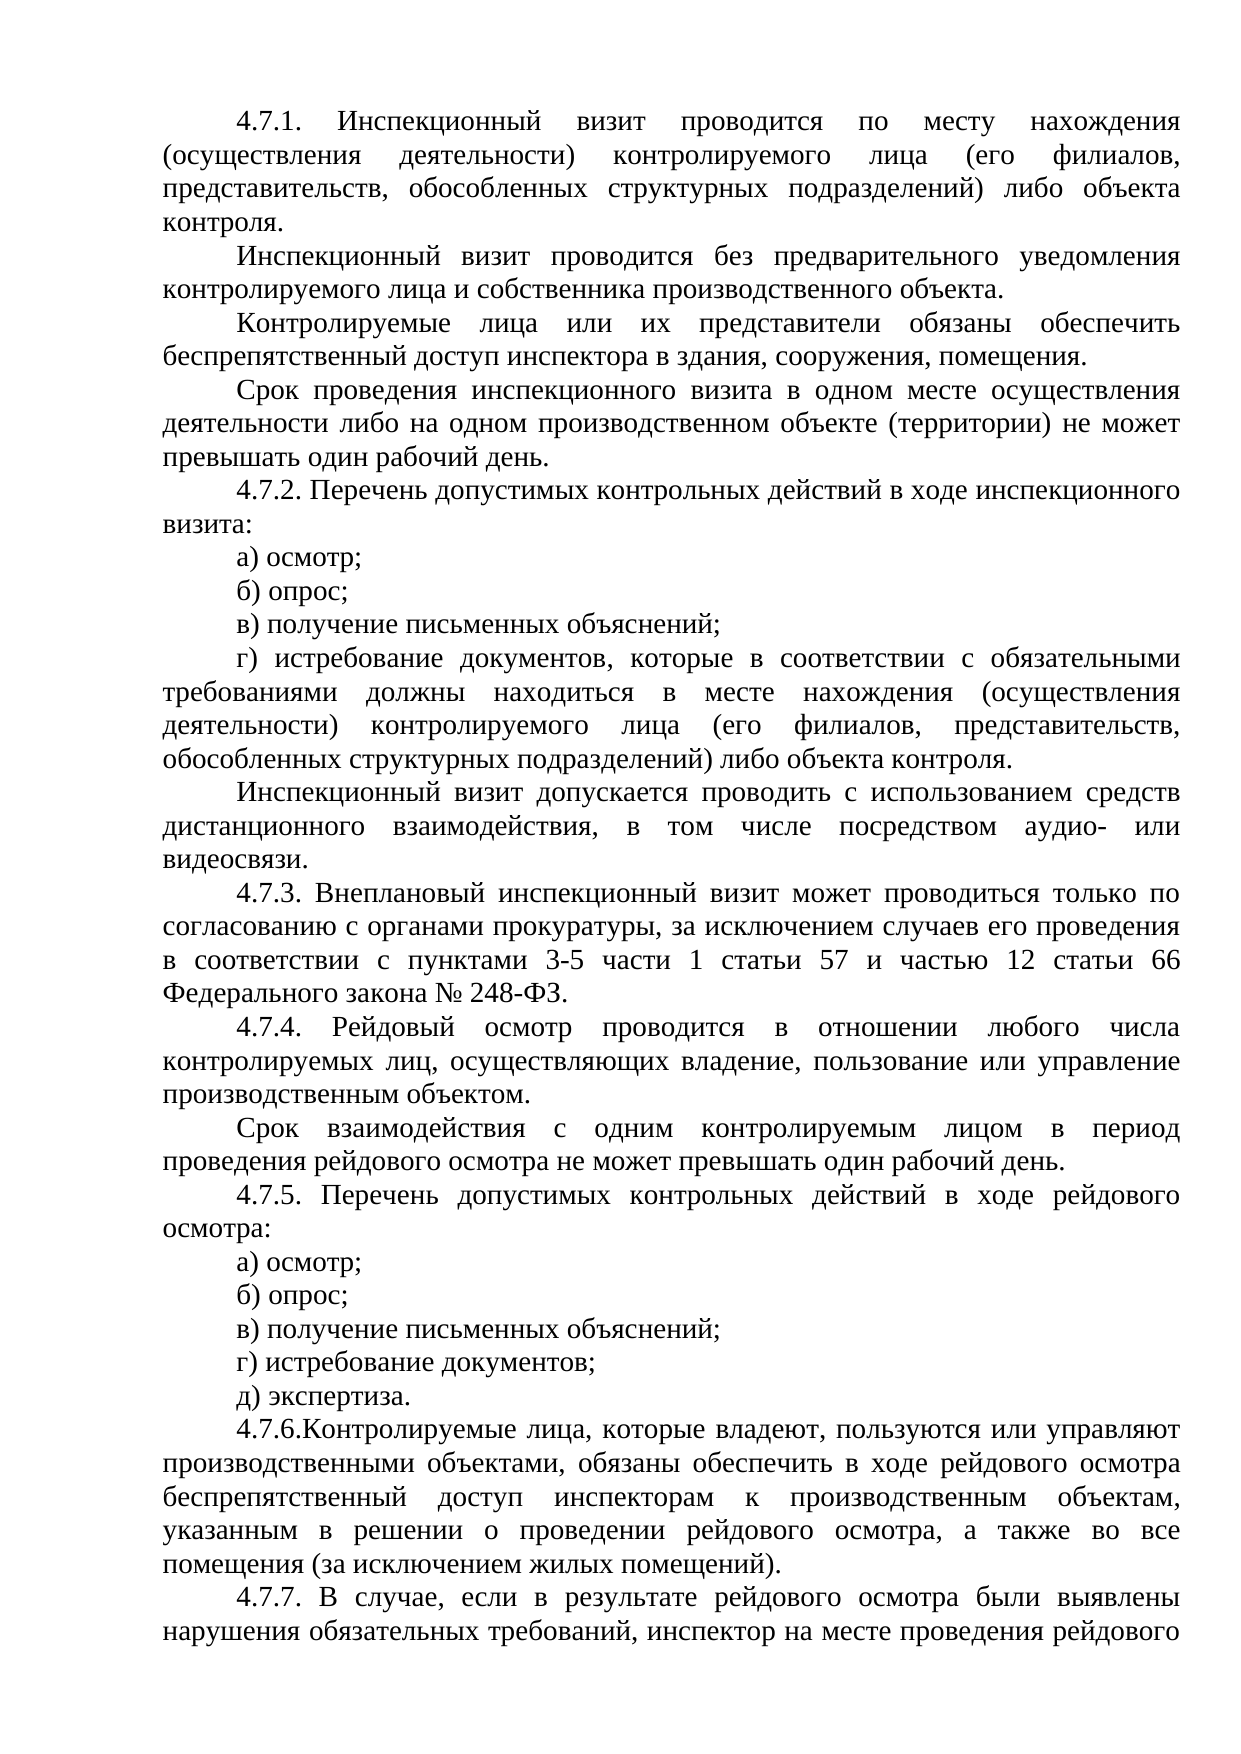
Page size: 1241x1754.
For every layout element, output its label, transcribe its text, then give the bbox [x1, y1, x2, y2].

text г) истребование документов; [162, 1344, 1181, 1378]
text в) получение письменных объяснений; [162, 1311, 1181, 1344]
text а) осмотр; [162, 539, 1181, 573]
text Контролируемые лица или их представители обязаны обеспечить беспрепятственный доступ инспектора в здания, сооружения, помещения. [162, 305, 1181, 372]
text г) истребование документов, которые в соответствии с обязательными требованиями должны находиться в месте нахождения (осуществления деятельности) контролируемого лица (его филиалов, представительств, обособленных структурных подразделений) либо объекта контроля. [162, 640, 1181, 774]
text б) опрос; [162, 573, 1181, 607]
text в) получение письменных объяснений; [162, 607, 1181, 640]
text а) осмотр; [162, 1244, 1181, 1277]
text Срок взаимодействия с одним контролируемым лицом в период проведения рейдового осмотра не может превышать один рабочий день. [162, 1110, 1181, 1177]
list 4.7.2. Перечень допустимых контрольных действий в ходе инспекционного визита: [162, 472, 1181, 539]
text д) экспертиза. [162, 1378, 1181, 1412]
list 4.7.5. Перечень допустимых контрольных действий в ходе рейдового осмотра: [162, 1177, 1181, 1244]
text Инспекционный визит допускается проводить с использованием средств дистанционного взаимодействия, в том числе посредством аудио- или видеосвязи. [162, 774, 1181, 875]
text 4.7.6.Контролируемые лица, которые владеют, пользуются или управляют производственными объектами, обязаны обеспечить в ходе рейдового осмотра беспрепятственный доступ инспекторам к производственным объектам, указанным в решении о проведении рейдового осмотра, а также во все помещения (за исключением жилых помещений). [162, 1412, 1181, 1579]
text 4.7.4. Рейдовый осмотр проводится в отношении любого числа контролируемых лиц, осуществляющих владение, пользование или управление производственным объектом. [162, 1009, 1181, 1110]
text 4.7.1. Инспекционный визит проводится по месту нахождения (осуществления деятельности) контролируемого лица (его филиалов, представительств, обособленных структурных подразделений) либо объекта контроля. [162, 103, 1181, 238]
text б) опрос; [162, 1277, 1181, 1311]
text Срок проведения инспекционного визита в одном месте осуществления деятельности либо на одном производственном объекте (территории) не может превышать один рабочий день. [162, 372, 1181, 472]
text 4.7.3. Внеплановый инспекционный визит может проводиться только по согласованию с органами прокуратуры, за исключением случаев его проведения в соответствии с пунктами 3-5 части 1 статьи 57 и частью 12 статьи 66 Федерального закона № 248-ФЗ. [162, 875, 1181, 1009]
text Инспекционный визит проводится без предварительного уведомления контролируемого лица и собственника производственного объекта. [162, 238, 1181, 305]
